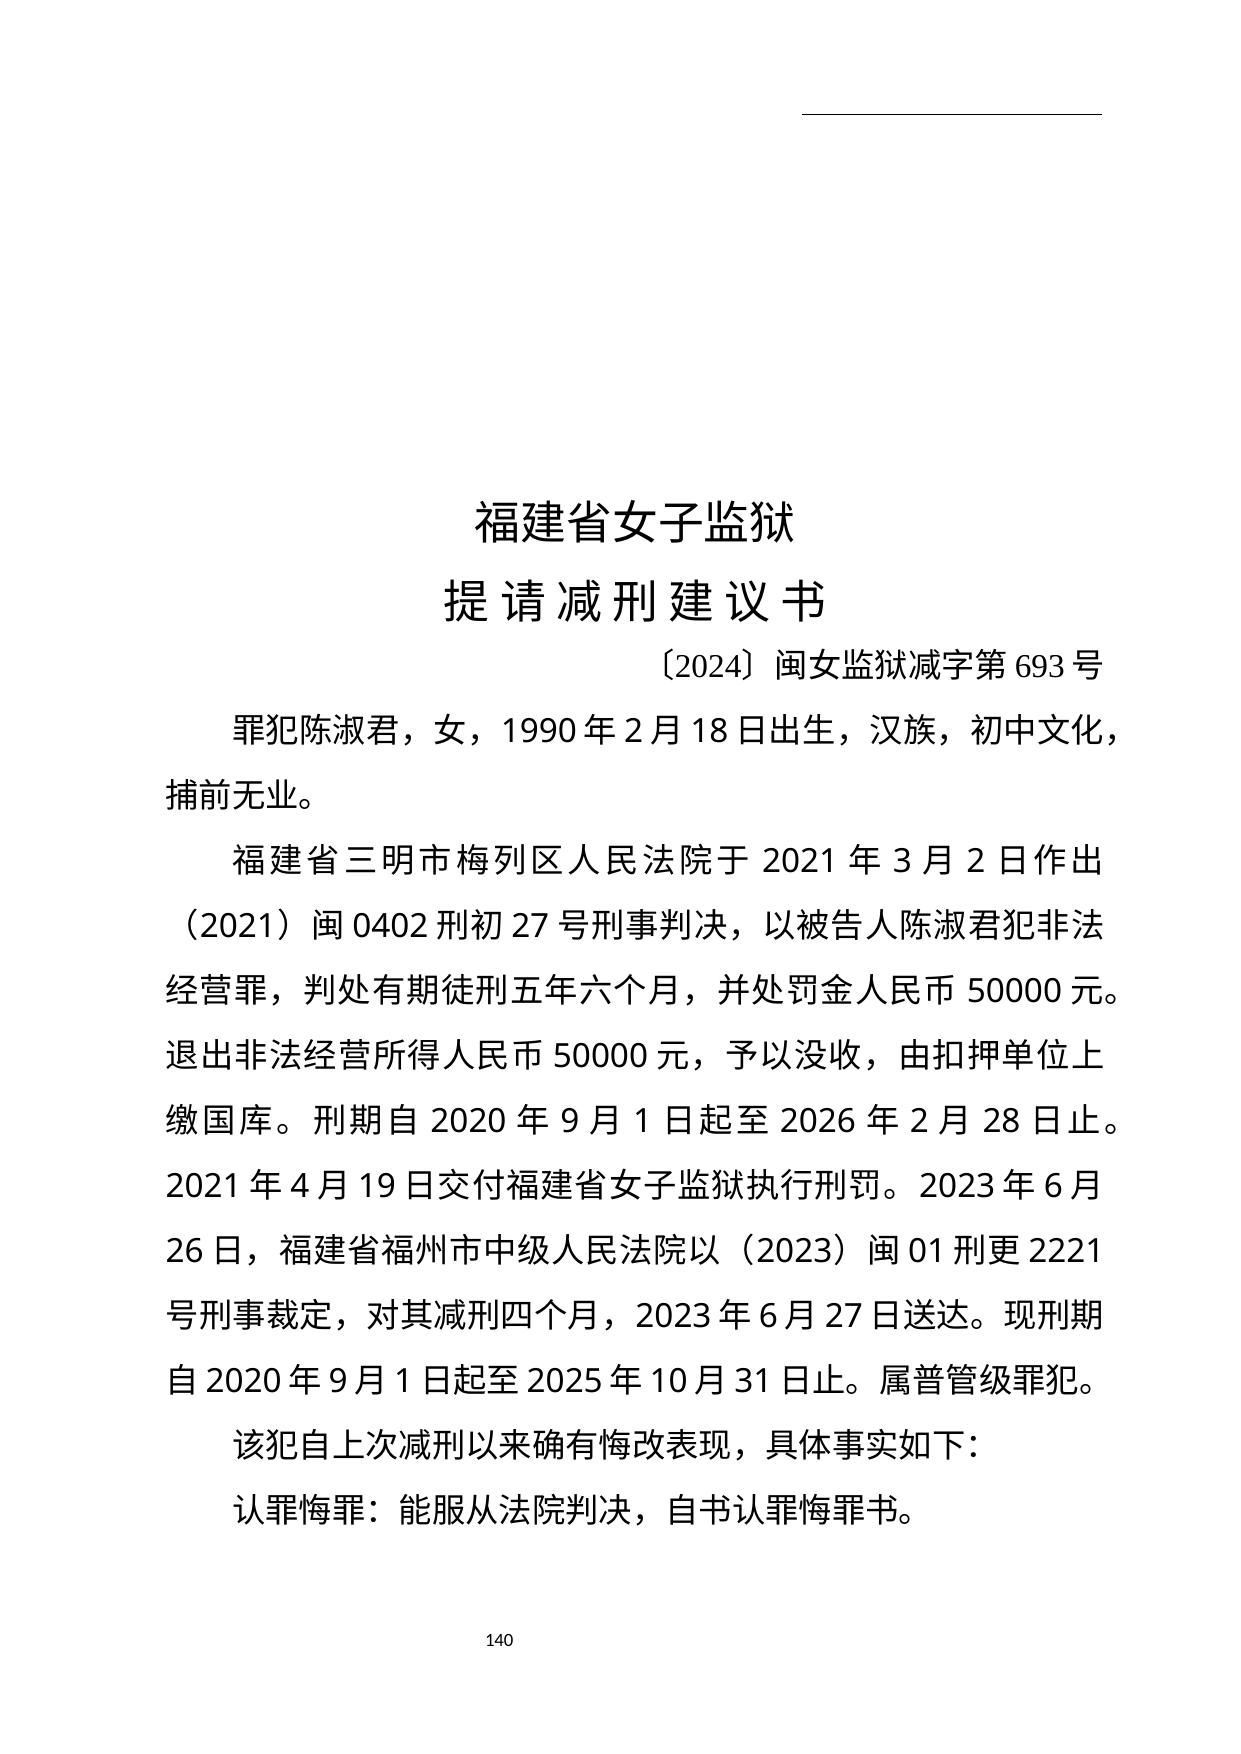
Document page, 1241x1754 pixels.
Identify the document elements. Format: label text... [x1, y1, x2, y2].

text 福建省女子监狱 [165, 471, 1104, 568]
text 认罪悔罪：能服从法院判决，自书认罪悔罪书。 [165, 1476, 1104, 1541]
text 〔2024〕闽女监狱减字第693号 [165, 631, 1104, 696]
text 罪犯陈淑君，女，1990年2月18日出生，汉族，初中文化，捕前无业。 [165, 696, 1104, 826]
text 该犯自上次减刑以来确有悔改表现，具体事实如下： [165, 1411, 1104, 1476]
text 福建省三明市梅列区人民法院于2021年3月2日作出（2021）闽0402刑初27号刑事判决，以被告人陈淑君犯非法经营罪，判处有期徒刑五年六个月，并处罚金人民币50000元。退出非法经营所得人民币50000元，予以没收，由扣押单位上缴国库。刑期自2020年9月1日起至2026年2月28日止。2021年4月19日交付福建省女子监狱执行刑罚。2023年6月26日，福建省福州市中级人民法院以（2023）闽01刑更2221号刑事裁定，对其减刑四个月，2023年6月27日送达。现刑期自2020年9月1日起至2025年10月31日止。属普管级罪犯。 [165, 826, 1104, 1411]
text 提 请 减 刑 建 议 书 [165, 568, 1104, 631]
